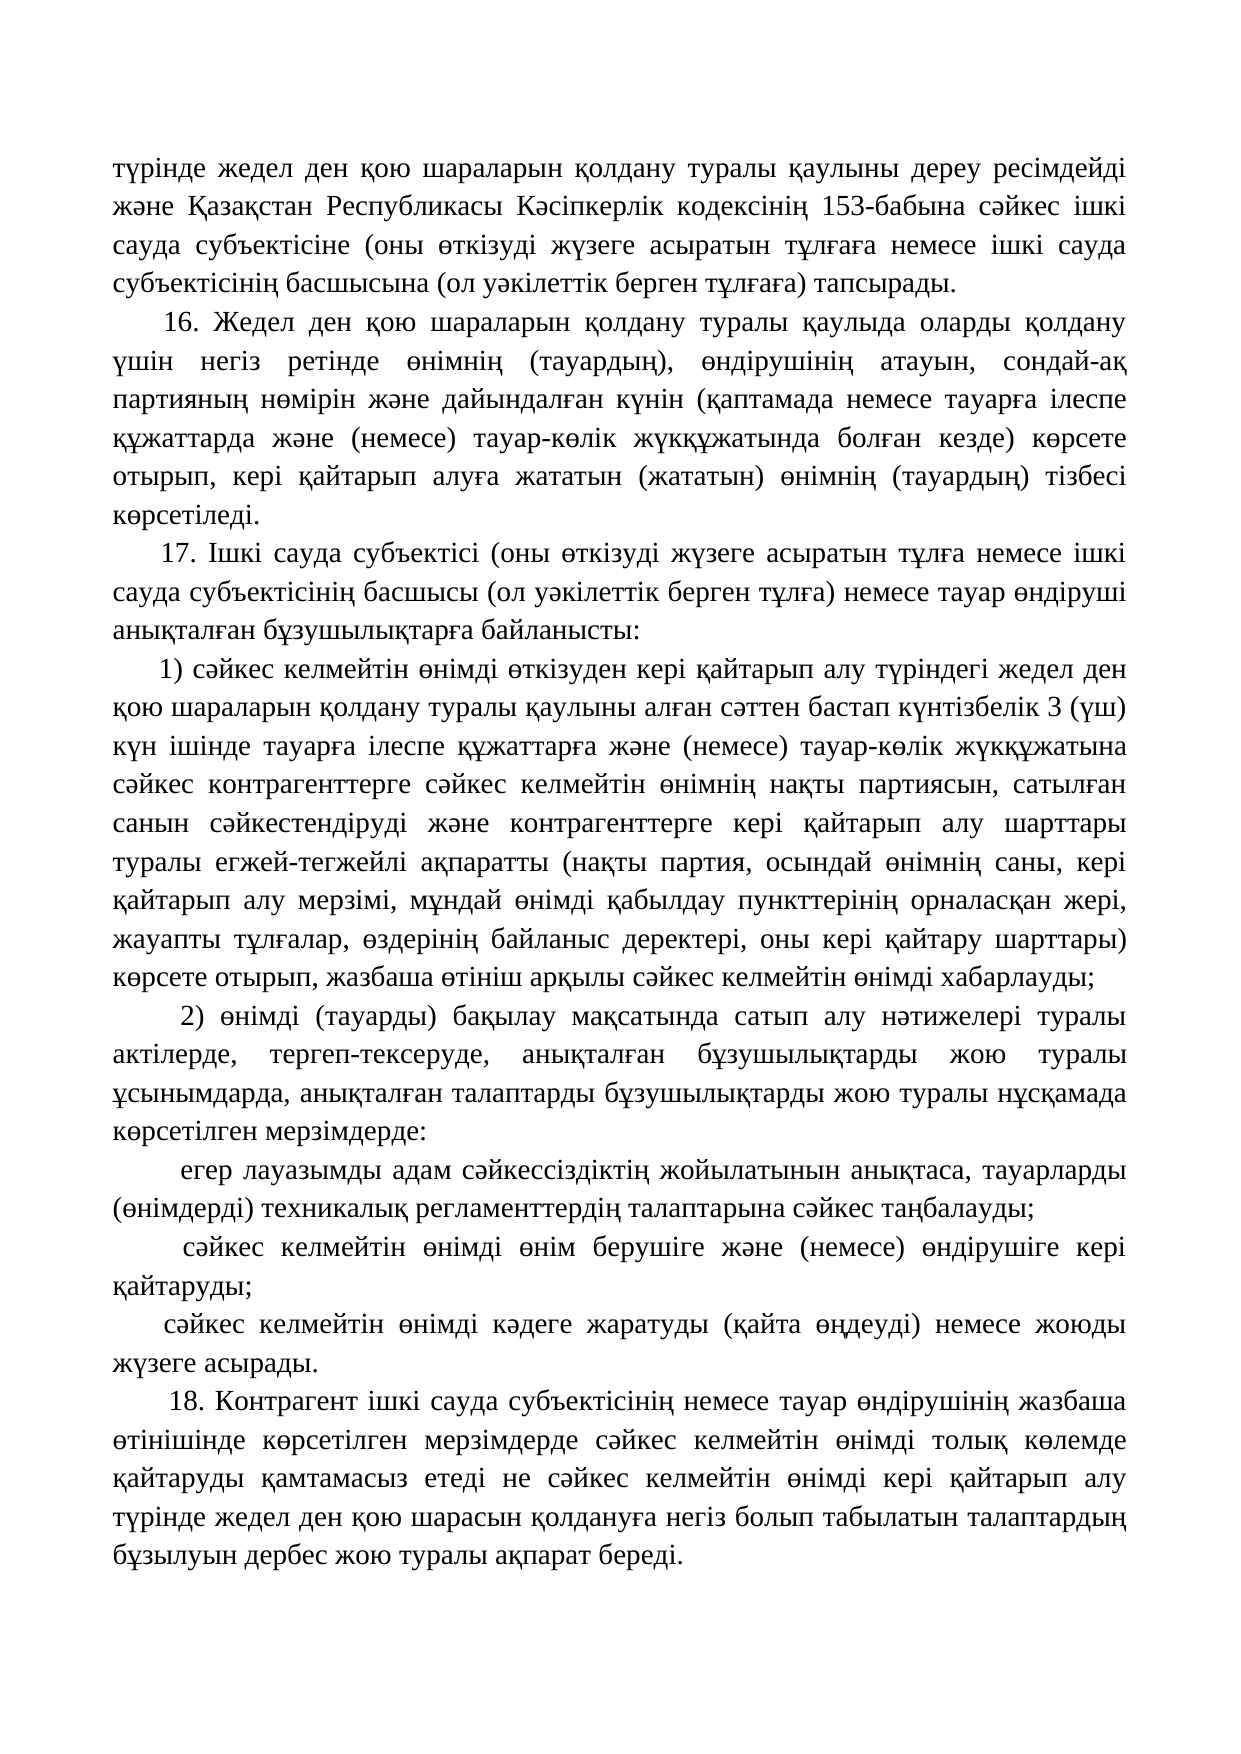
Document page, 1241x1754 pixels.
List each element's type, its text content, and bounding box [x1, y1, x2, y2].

text егер лауазымды адам сәйкессіздіктің жойылатынын анықтаса, тауарларды (өнімдерді) техникалық регламенттердің талаптарына сәйкес таңбалауды; [112, 1152, 1128, 1224]
text 17. Ішкі сауда субъектісі (оны өткізуді жүзеге асыратын тұлға немесе ішкі сауда субъектісінің басшысы (ол уәкілеттік берген тұлға) немесе тауар өндіруші анықталған бұзушылықтарға байланысты: [112, 535, 1128, 646]
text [112, 150, 1128, 299]
text 18. Контрагент ішкі сауда субъектісінің немесе тауар өндірушінің жазбаша өтінішінде көрсетілген мерзімдерде сәйкес келмейтін өнімді толық көлемде қайтаруды қамтамасыз етеді не сәйкес келмейтін өнімді кері қайтарып алу түрінде жедел ден қою шарасын қолдануға негіз болып табылатын талаптардың бұзылуын дербес жою туралы ақпарат береді. [112, 1383, 1128, 1571]
text 16. Жедел ден қою шараларын қолдану туралы қаулыда оларды қолдану үшін негіз ретінде өнімнің (тауардың), өндірушінің атауын, сондай-ақ партияның нөмірін және дайындалған күнін (қаптамада немесе тауарға ілеспе құжаттарда және (немесе) тауар-көлік жүкқұжатында болған кезде) көрсете отырып, кері қайтарып алуға жататын (жататын) өнімнің (тауардың) тізбесі көрсетіледі. [112, 304, 1128, 530]
text сәйкес келмейтін өнімді кәдеге жаратуды (қайта өңдеуді) немесе жоюды жүзеге асырады. [112, 1306, 1128, 1378]
text 2) өнімді (тауарды) бақылау мақсатында сатып алу нәтижелері туралы актілерде, тергеп-тексеруде, анықталған бұзушылықтарды жою туралы ұсынымдарда, анықталған талаптарды бұзушылықтарды жою туралы нұсқамада көрсетілген мерзімдерде: [112, 998, 1128, 1147]
text 1) сәйкес келмейтін өнімді өткізуден кері қайтарып алу түріндегі жедел ден қою шараларын қолдану туралы қаулыны алған сәттен бастап күнтізбелік 3 (үш) күн ішінде тауарға ілеспе құжаттарға және (немесе) тауар-көлік жүкқұжатына сәйкес контрагенттерге сәйкес келмейтін өнімнің нақты партиясын, сатылған санын сәйкестендіруді және контрагенттерге кері қайтарып алу шарттары туралы егжей-тегжейлі ақпаратты (нақты партия, осындай өнімнің саны, кері қайтарып алу мерзімі, мұндай өнімді қабылдау пункттерінің орналасқан жері, жауапты тұлғалар, өздерінің байланыс деректері, оны кері қайтару шарттары) көрсете отырып, жазбаша өтініш арқылы сәйкес келмейтін өнімді хабарлауды; [112, 651, 1128, 993]
text сәйкес келмейтін өнімді өнім берушіге және (немесе) өндірушіге кері қайтаруды; [112, 1229, 1128, 1301]
